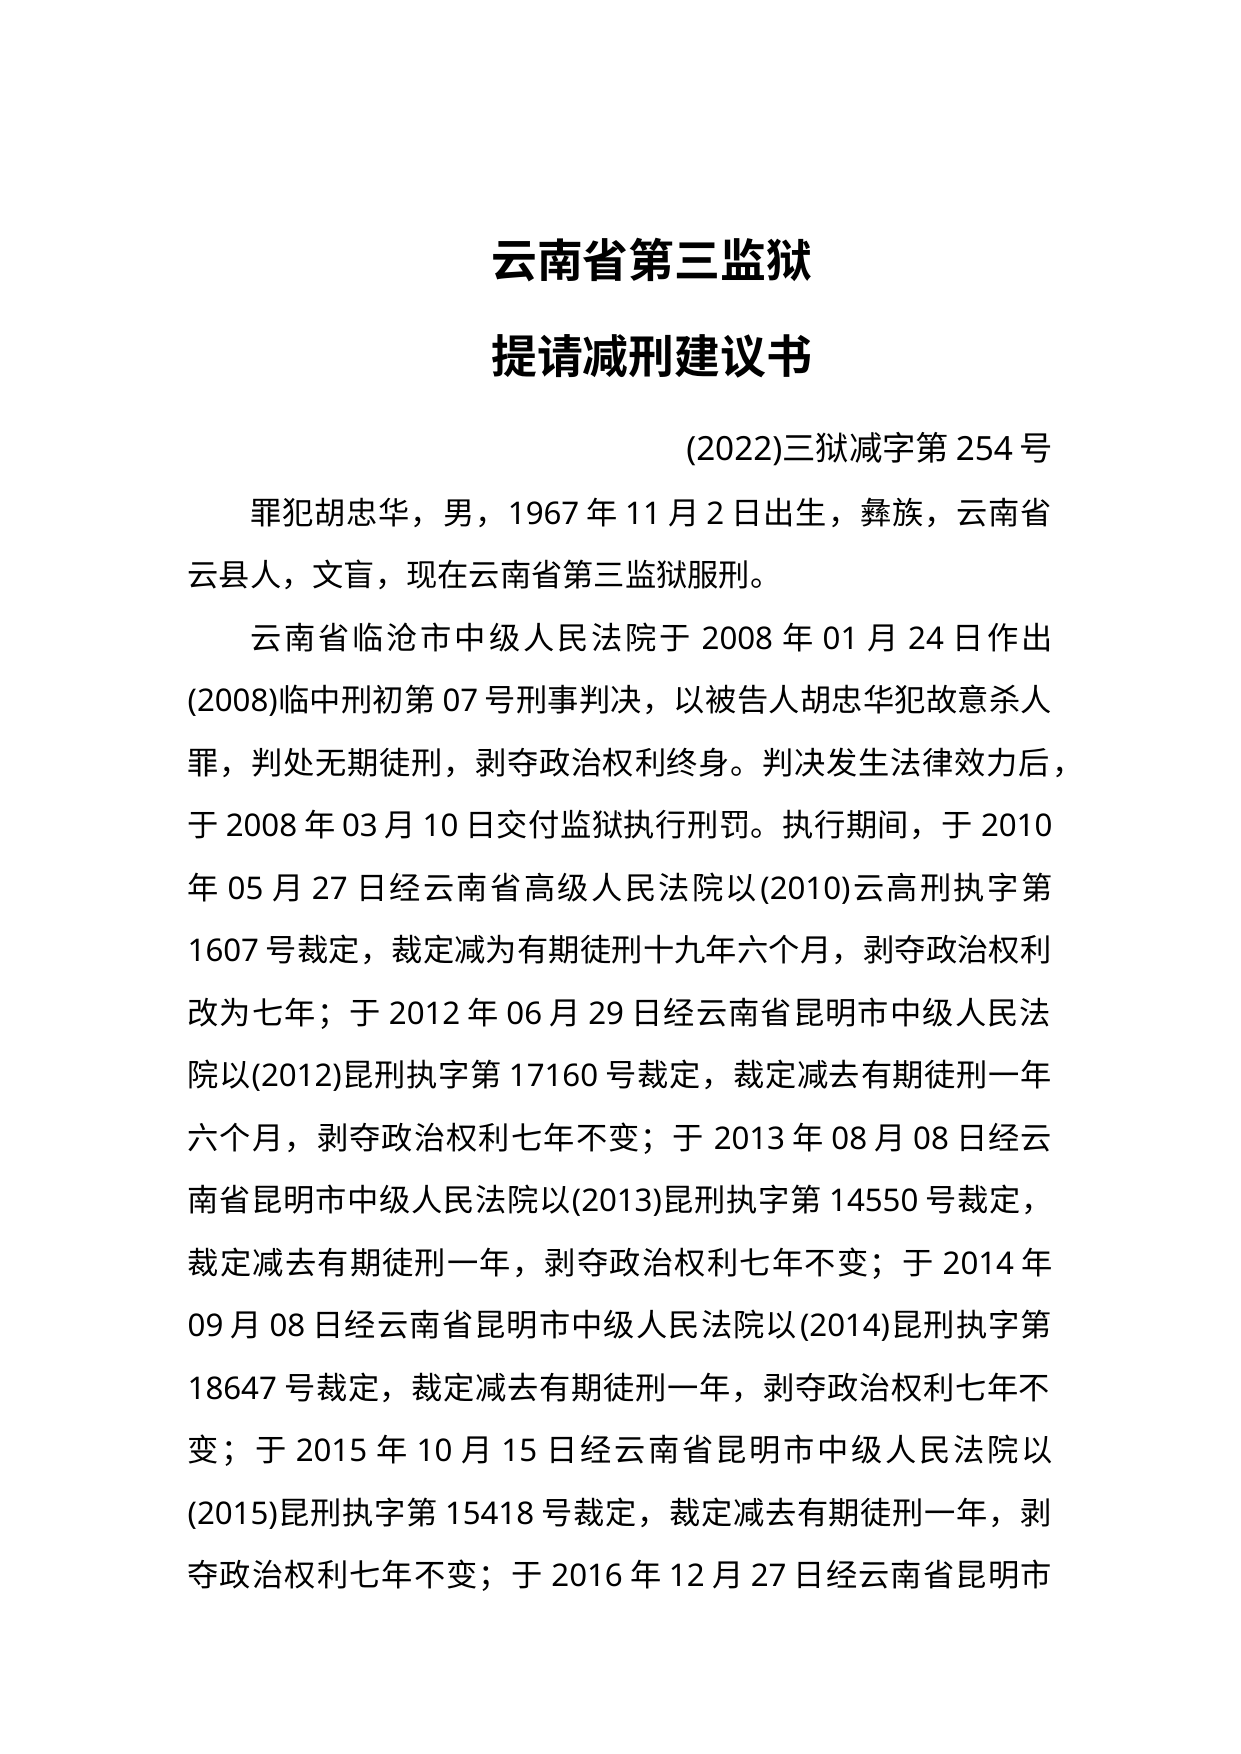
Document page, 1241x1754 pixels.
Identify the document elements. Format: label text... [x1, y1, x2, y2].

text 罪犯胡忠华，男，1967年11月2日出生，彝族，云南省云县人，文盲，现在云南省第三监狱服刑。 [187, 471, 1053, 596]
text 提请减刑建议书 [187, 320, 1053, 386]
text 云南省第三监狱 [187, 224, 1053, 291]
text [187, 596, 1053, 1596]
text (2022)三狱减字第254号 [187, 419, 1053, 471]
